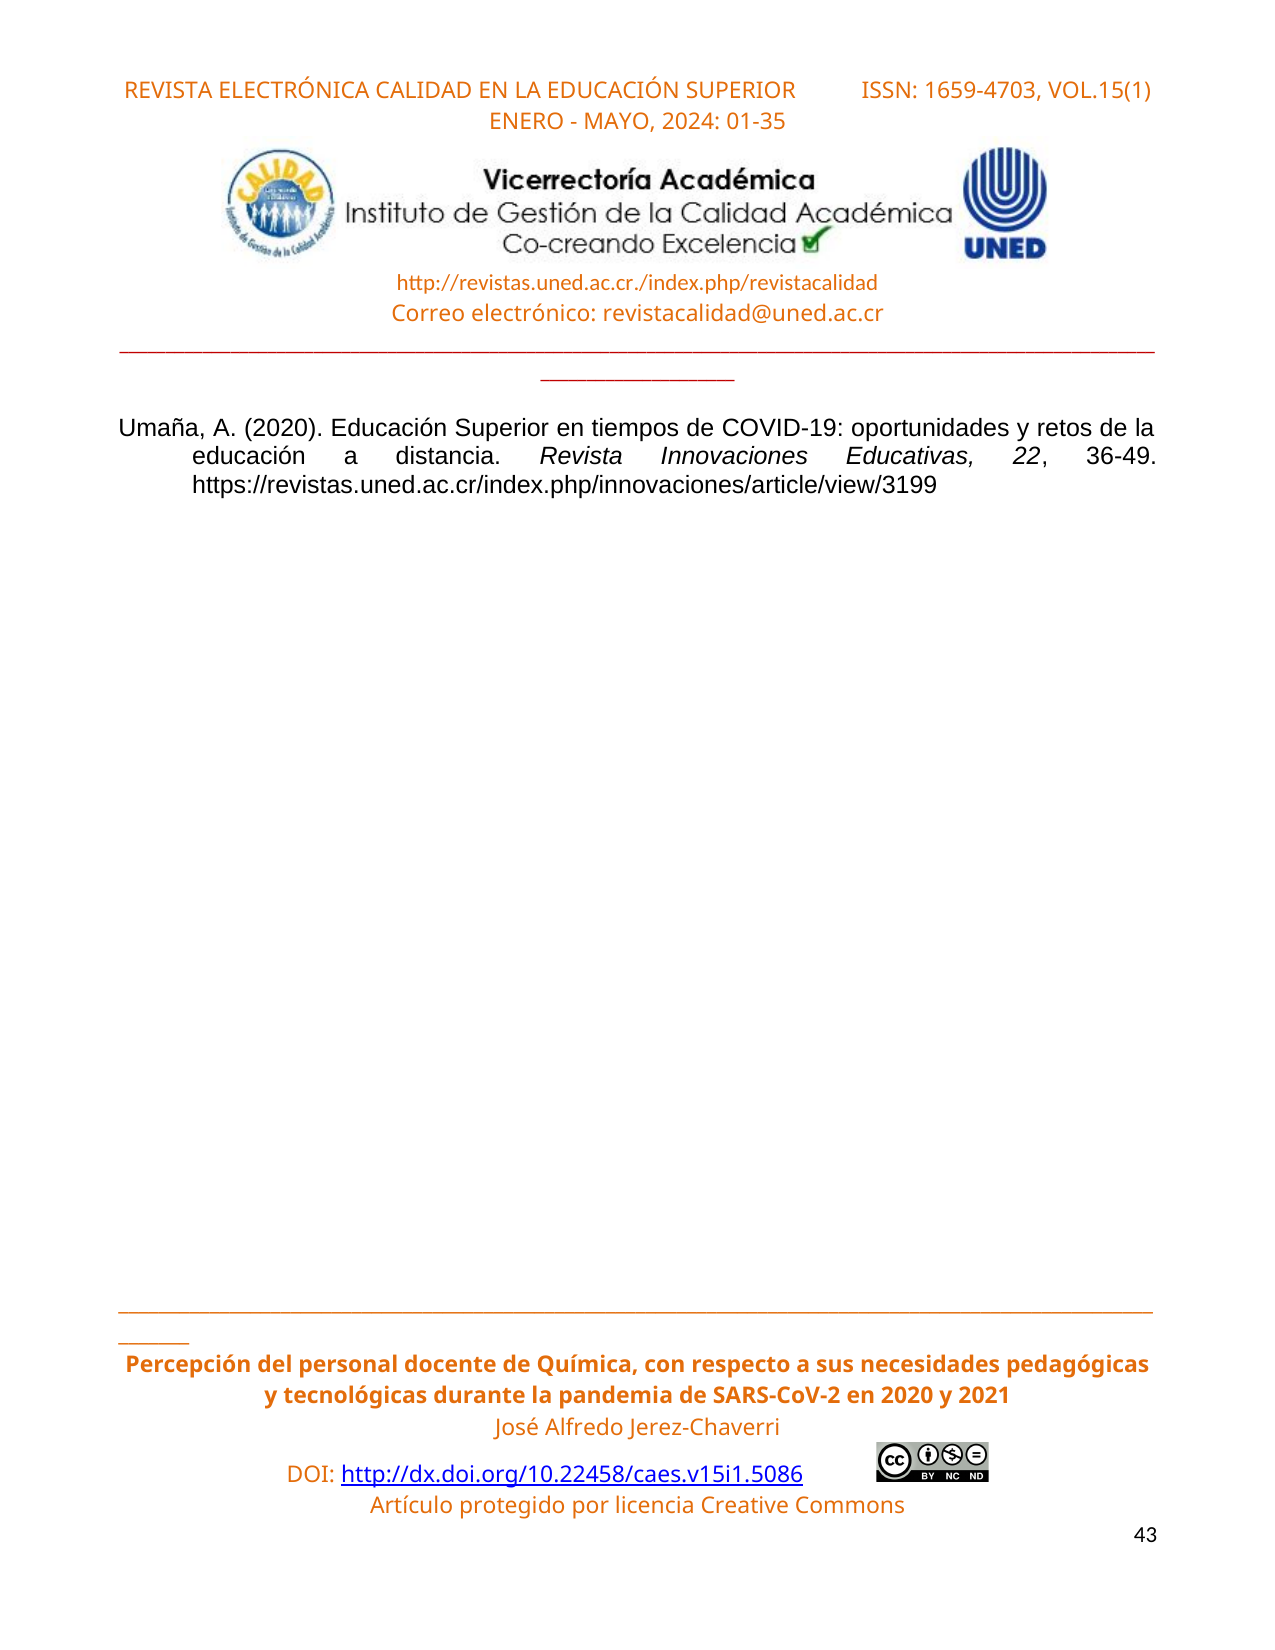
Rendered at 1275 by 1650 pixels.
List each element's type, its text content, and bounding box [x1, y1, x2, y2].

picture [876, 1442, 989, 1482]
picture [221, 136, 1054, 269]
text Umaña, A. (2020). Educación Superior en tiempos de COVID-19: oportunidades y retos de la educación a distancia. Revista Innovaciones Educativas, 22, 36-49. https://revistas.uned.ac.cr/index.php/innovaciones/article/view/3199 [118, 413, 1157, 499]
